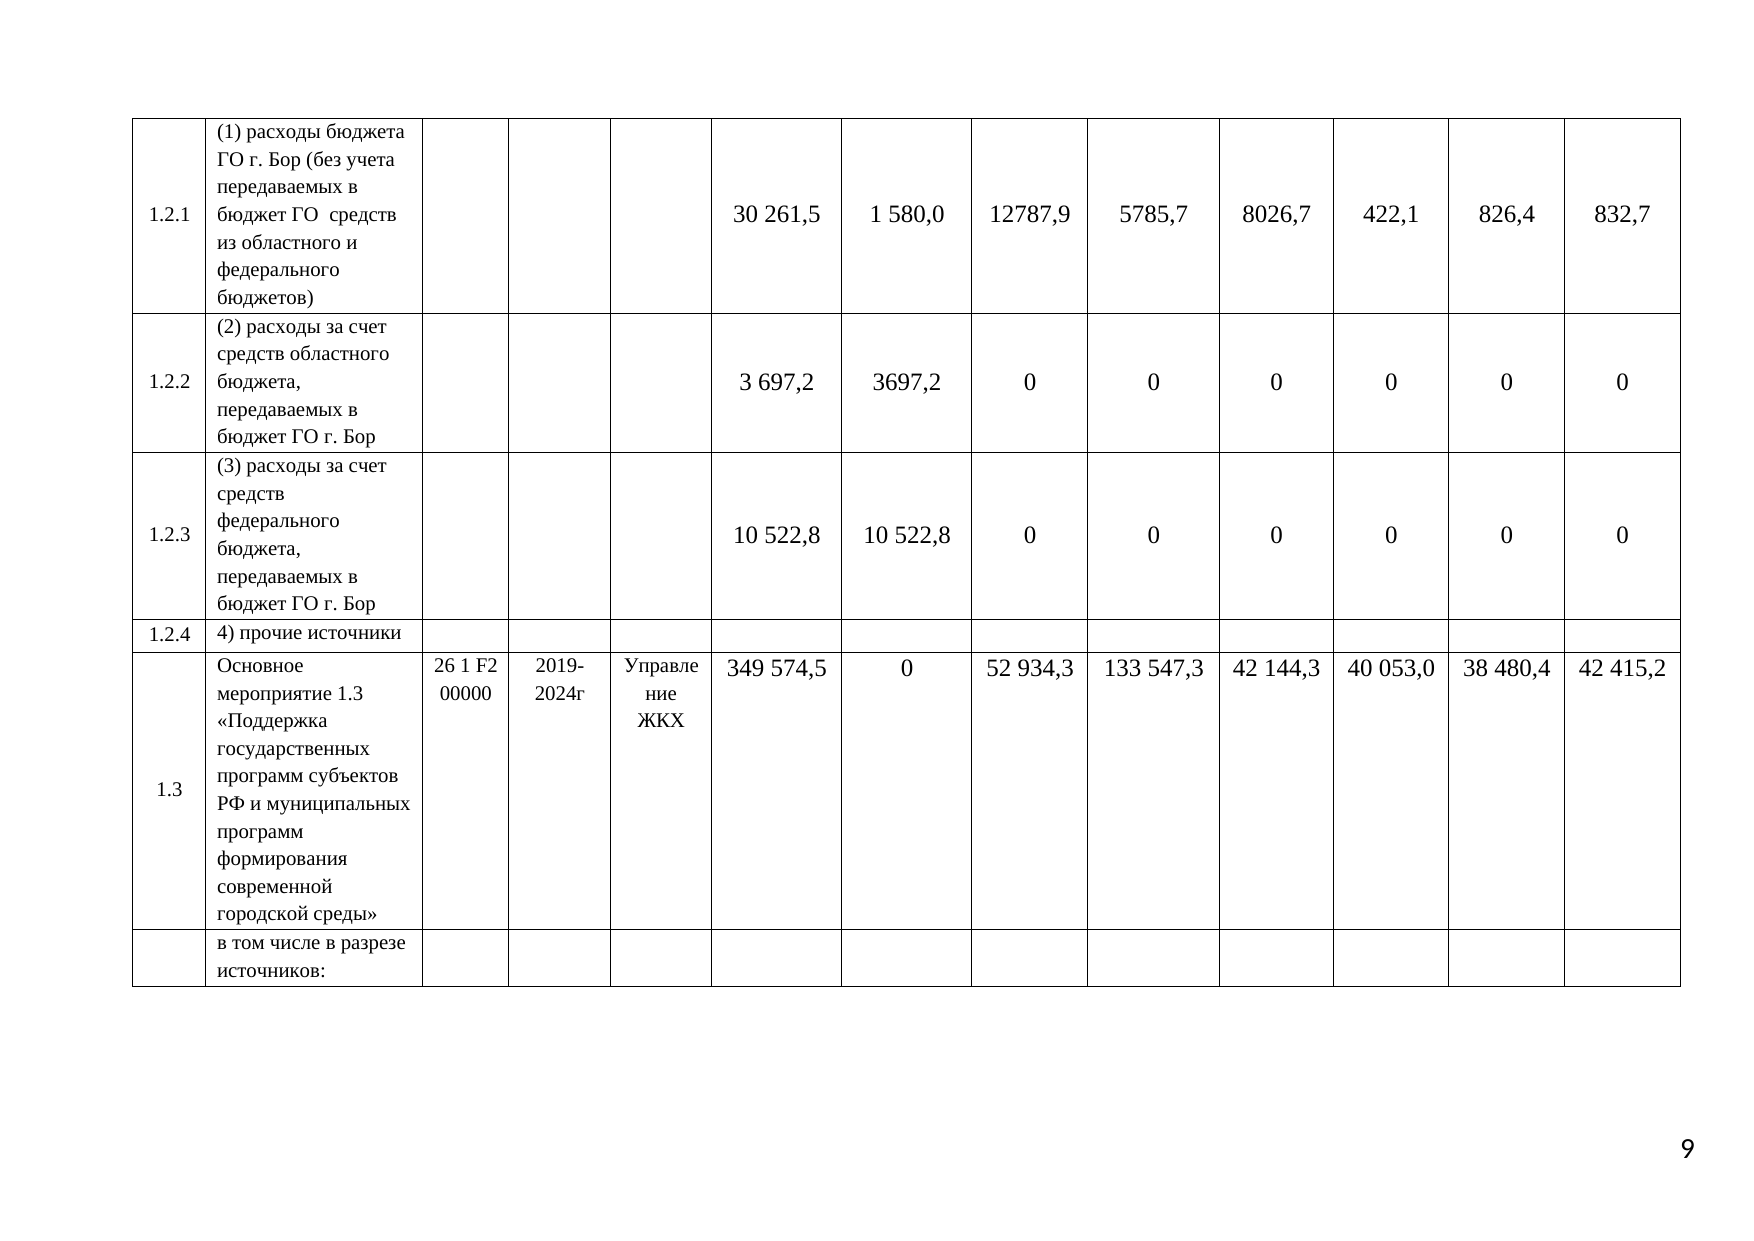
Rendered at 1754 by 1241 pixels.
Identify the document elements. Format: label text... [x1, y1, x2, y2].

table_cell [611, 453, 711, 619]
table_cell 832,7 [1565, 119, 1680, 313]
table_cell 0 [1220, 453, 1333, 619]
table_cell [1334, 930, 1448, 986]
table_cell 52 934,3 [972, 653, 1087, 929]
table_cell 0 [1220, 314, 1333, 452]
table_cell [611, 620, 711, 652]
table_cell 1.2.4 [133, 620, 205, 652]
table_cell [509, 453, 610, 619]
table_cell [509, 314, 610, 452]
table_cell 42 415,2 [1565, 653, 1680, 929]
table_cell [423, 314, 508, 452]
table_cell в том числе в разрезе источников: [206, 930, 422, 986]
table_cell Управление ЖКХ [611, 653, 711, 929]
table_cell [1334, 620, 1448, 652]
table_cell 826,4 [1449, 119, 1564, 313]
table_cell 40 053,0 [1334, 653, 1448, 929]
table_cell [1565, 930, 1680, 986]
table_cell [1220, 620, 1333, 652]
table_cell 8026,7 [1220, 119, 1333, 313]
table_cell [712, 620, 841, 652]
table_cell [1088, 620, 1219, 652]
table_cell 10 522,8 [712, 453, 841, 619]
table_cell [611, 119, 711, 313]
table_cell (2) расходы за счет средств областного бюджета, передаваемых в бюджет ГО г. Бор [206, 314, 422, 452]
table_cell 0 [842, 653, 971, 929]
table_cell 0 [1088, 453, 1219, 619]
table_cell 422,1 [1334, 119, 1448, 313]
table_cell 1.2.2 [133, 314, 205, 452]
table_cell Основное мероприятие 1.3 «Поддержка государственных программ субъектов РФ и муниципальных программ формирования современной городской среды» [206, 653, 422, 929]
table_cell 1.2.3 [133, 453, 205, 619]
table_cell 0 [1565, 314, 1680, 452]
table_cell [423, 620, 508, 652]
table_cell 30 261,5 [712, 119, 841, 313]
table_cell 38 480,4 [1449, 653, 1564, 929]
table_cell [1565, 620, 1680, 652]
table_cell 3 697,2 [712, 314, 841, 452]
table_cell [972, 620, 1087, 652]
table_cell [509, 930, 610, 986]
table_cell [1088, 930, 1219, 986]
table_cell (1) расходы бюджета ГО г. Бор (без учета передаваемых в бюджет ГО средств из областного и федерального бюджетов) [206, 119, 422, 313]
table_cell [712, 930, 841, 986]
table_cell 4) прочие источники [206, 620, 422, 652]
table_cell 5785,7 [1088, 119, 1219, 313]
table_cell 0 [1334, 453, 1448, 619]
table_cell 10 522,8 [842, 453, 971, 619]
table_cell [509, 620, 610, 652]
table_cell [423, 119, 508, 313]
table_cell 0 [1088, 314, 1219, 452]
table_cell 42 144,3 [1220, 653, 1333, 929]
table_cell (3) расходы за счет средств федерального бюджета, передаваемых в бюджет ГО г. Бор [206, 453, 422, 619]
table_cell [423, 453, 508, 619]
table_cell 0 [1334, 314, 1448, 452]
table_cell [423, 930, 508, 986]
table_cell [972, 930, 1087, 986]
table_cell 0 [1449, 453, 1564, 619]
table_cell 349 574,5 [712, 653, 841, 929]
table_cell 0 [972, 453, 1087, 619]
table_cell [842, 620, 971, 652]
table_cell 133 547,3 [1088, 653, 1219, 929]
table_cell 12787,9 [972, 119, 1087, 313]
table_cell 1.3 [133, 653, 205, 929]
table_cell 2019-2024г [509, 653, 610, 929]
table_cell 26 1 F2 00000 [423, 653, 508, 929]
table_cell [509, 119, 610, 313]
table_cell [611, 930, 711, 986]
table_cell [1220, 930, 1333, 986]
table_cell 0 [1565, 453, 1680, 619]
table_cell [133, 930, 205, 986]
table_cell [1449, 620, 1564, 652]
table_cell 1.2.1 [133, 119, 205, 313]
table_cell [1449, 930, 1564, 986]
table_cell 3697,2 [842, 314, 971, 452]
table_cell [611, 314, 711, 452]
table_cell [842, 930, 971, 986]
table_cell 0 [1449, 314, 1564, 452]
table_cell 1 580,0 [842, 119, 971, 313]
table_cell 0 [972, 314, 1087, 452]
